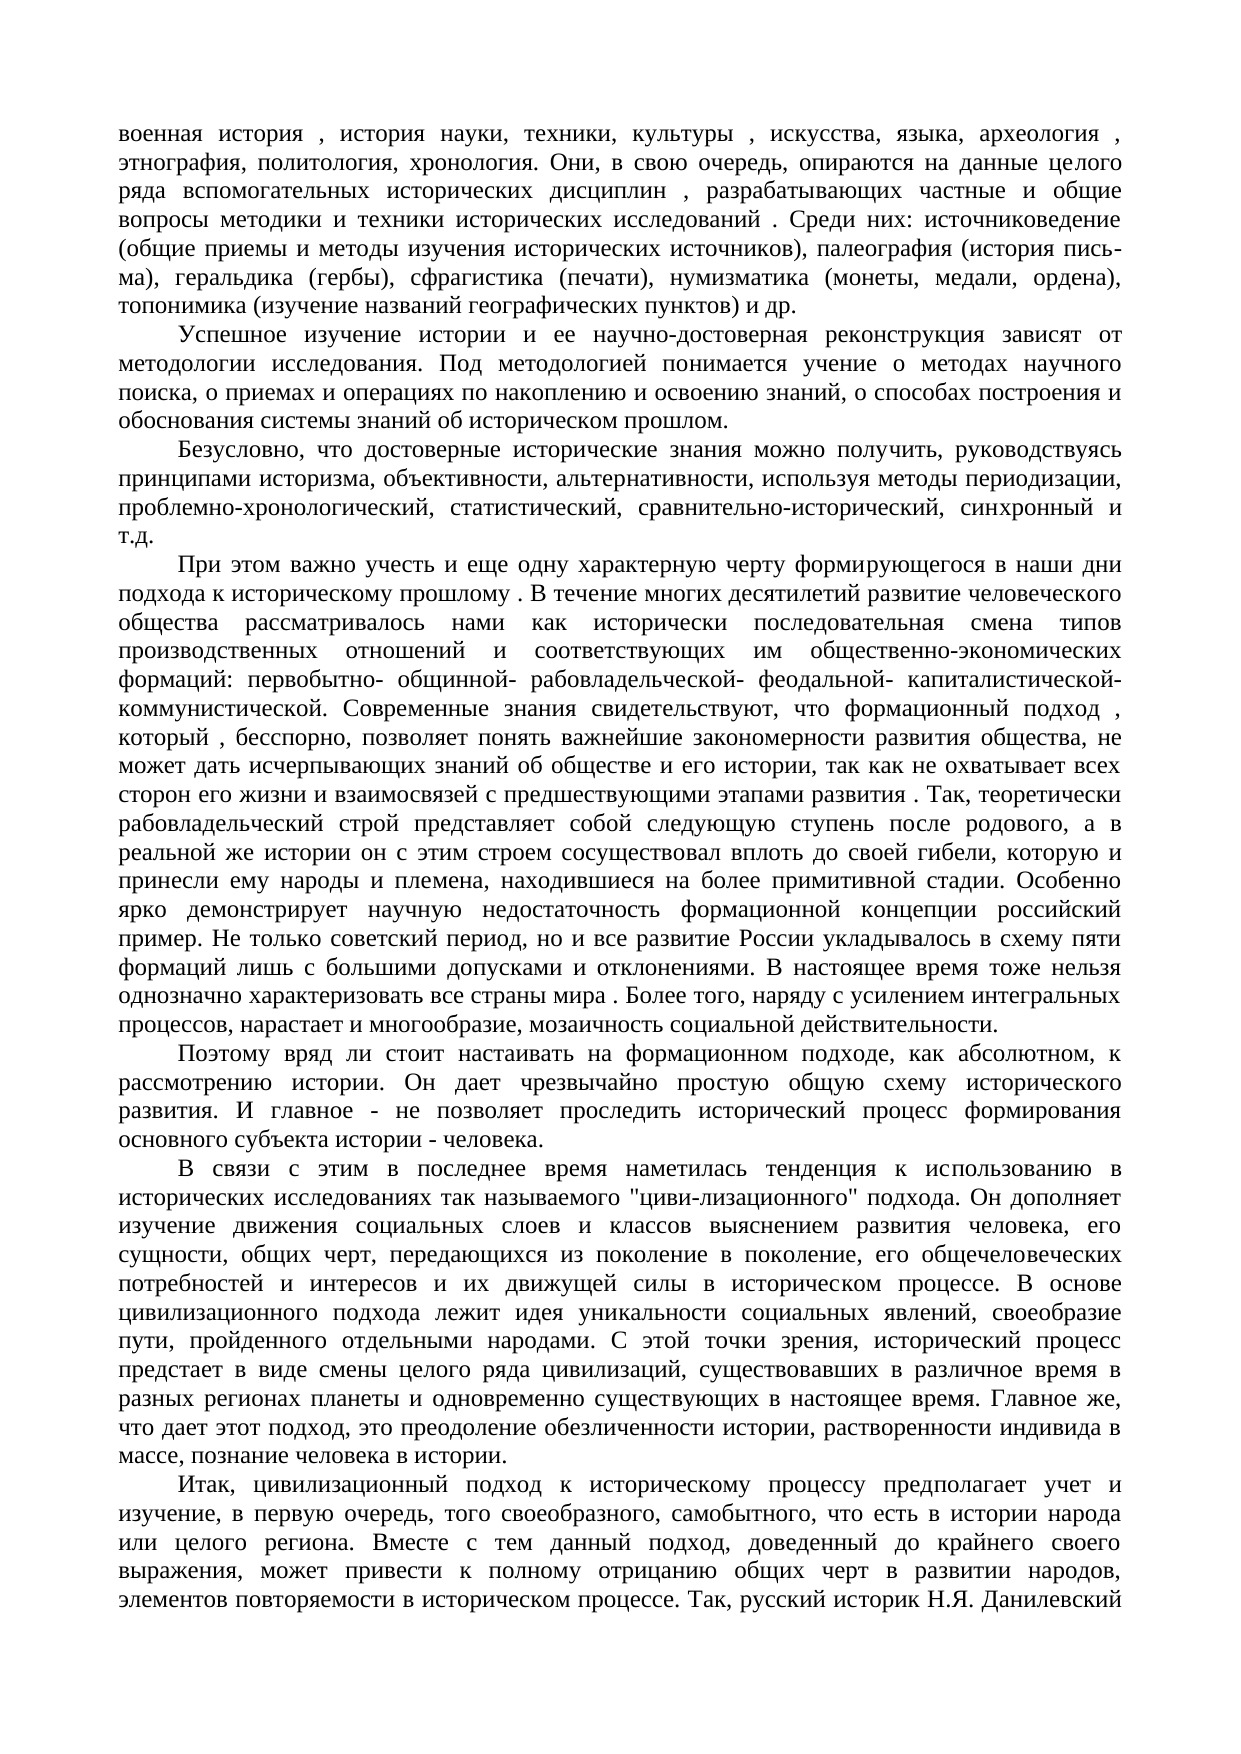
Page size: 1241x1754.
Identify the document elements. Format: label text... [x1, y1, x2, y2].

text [118, 118, 1122, 319]
text Поэтому вряд ли стоит настаивать на формационном подходе, как абсолютном, к рассмотрению истории. Он дает чрезвычайно простую общую схему исторического развития. И главное - не позволяет проследить исторический процесс формирования основного субъекта истории - человека. [118, 1038, 1122, 1153]
text Безусловно, что достоверные исторические знания можно получить, руководствуясь принципами историзма, объективности, альтернативности, используя методы периодизации, проблемно-хронологический, статистический, сравнительно-исторический, синхронный и т.д. [118, 434, 1122, 549]
text При этом важно учесть и еще одну характерную черту формирующегося в наши дни подхода к историческому прошлому . В течение многих десятилетий развитие человеческого общества рассматривалось нами как исторически последовательная смена типов производственных отношений и соответствующих им общественно-экономических формаций: первобытно- общинной- рабовладельческой- феодальной- капиталистической- коммунистической. Современные знания свидетельствуют, что формационный подход , который , бесспорно, позволяет понять важнейшие закономерности развития общества, не может дать исчерпывающих знаний об обществе и его истории, так как не охватывает всех сторон его жизни и взаимосвязей с предшествующими этапами развития . Так, теоретически рабовладельческий строй представляет собой следующую ступень после родового, а в реальной же истории он с этим строем сосуществовал вплоть до своей гибели, которую и принесли ему народы и племена, находившиеся на более примитивной стадии. Особенно ярко демонстрирует научную недостаточность формационной концепции российский пример. Не только советский период, но и все развитие России укладывалось в схему пяти формаций лишь с большими допусками и отклонениями. В настоящее время тоже нельзя однозначно характеризовать все страны мира . Более того, наряду с усилением интегральных процессов, нарастает и многообразие, мозаичность социальной действительности. [118, 549, 1122, 1038]
text Успешное изучение истории и ее научно-достоверная реконструкция зависят от методологии исследования. Под методологией понимается учение о методах научного поиска, о приемах и операциях по накоплению и освоению знаний, о способах построения и обоснования системы знаний об историческом прошлом. [118, 319, 1122, 434]
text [118, 1469, 1122, 1613]
text В связи с этим в последнее время наметилась тенденция к использованию в исторических исследованиях так называемого "циви-лизационного" подхода. Он дополняет изучение движения социальных слоев и классов выяснением развития человека, его сущности, общих черт, передающихся из поколение в поколение, его общечеловеческих потребностей и интересов и их движущей силы в историческом процессе. В основе цивилизационного подхода лежит идея уникальности социальных явлений, своеобразие пути, пройденного отдельными народами. С этой точки зрения, исторический процесс предстает в виде смены целого ряда цивилизаций, существовавших в различное время в разных регионах планеты и одновременно существующих в настоящее время. Главное же, что дает этот подход, это преодоление обезличенности истории, растворенности индивида в массе, познание человека в истории. [118, 1153, 1122, 1469]
